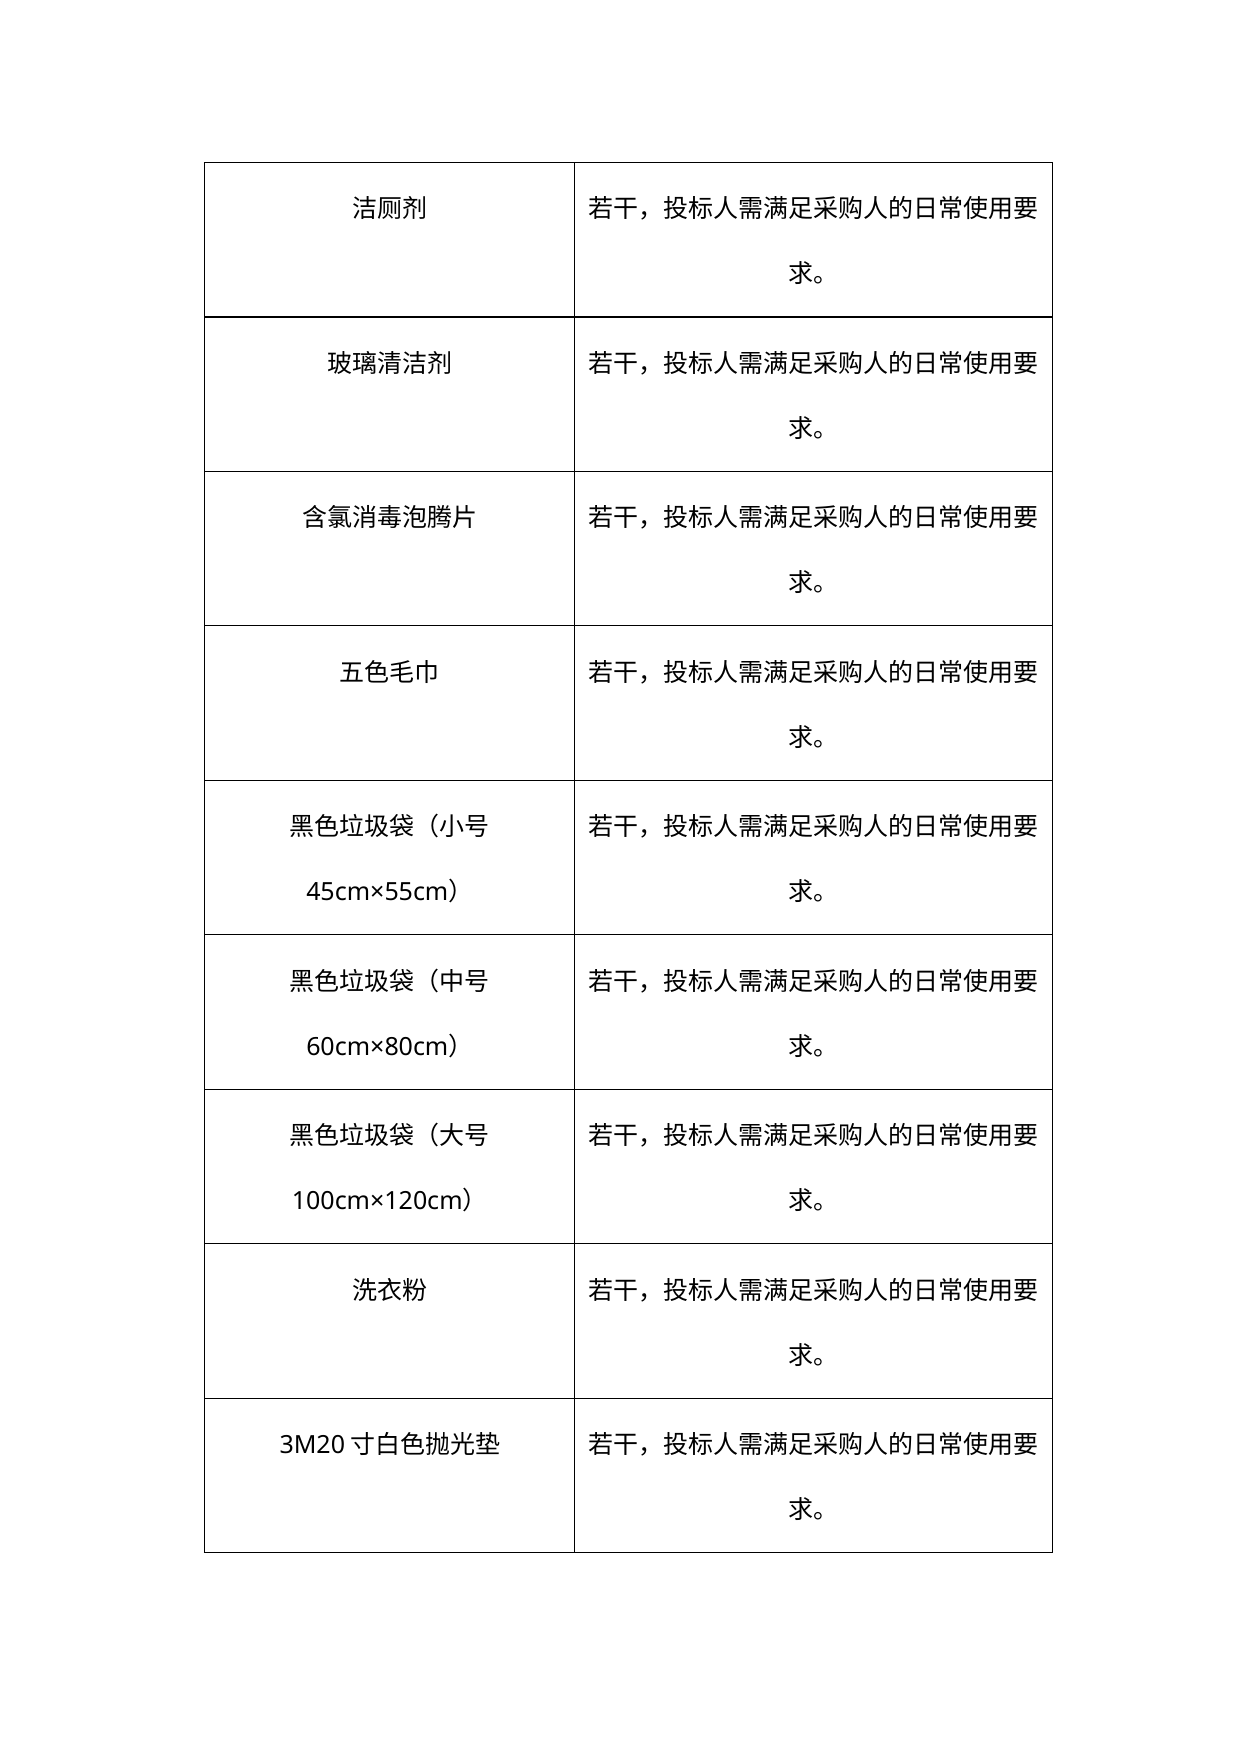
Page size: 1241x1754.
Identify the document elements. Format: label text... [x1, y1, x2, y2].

table_cell 若干，投标人需满足采购人的日常使用要求。 [575, 626, 1052, 780]
table_cell 黑色垃圾袋（小号45cm×55cm） [205, 781, 574, 934]
table_cell 若干，投标人需满足采购人的日常使用要求。 [575, 781, 1052, 934]
table_cell 洗衣粉 [205, 1244, 574, 1398]
table_cell 若干，投标人需满足采购人的日常使用要求。 [575, 318, 1052, 471]
table_cell 黑色垃圾袋（大号100cm×120cm） [205, 1090, 574, 1243]
table_cell 若干，投标人需满足采购人的日常使用要求。 [575, 1090, 1052, 1243]
table_cell 黑色垃圾袋（中号60cm×80cm） [205, 935, 574, 1089]
table_cell 若干，投标人需满足采购人的日常使用要求。 [575, 472, 1052, 625]
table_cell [575, 1399, 1052, 1552]
table_cell 若干，投标人需满足采购人的日常使用要求。 [575, 935, 1052, 1089]
table_cell 含氯消毒泡腾片 [205, 472, 574, 625]
table_cell 洁厕剂 [205, 163, 574, 316]
table_cell 玻璃清洁剂 [205, 318, 574, 471]
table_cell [575, 163, 1052, 316]
table_cell 五色毛巾 [205, 626, 574, 780]
table_cell 3M20寸白色抛光垫 [205, 1399, 574, 1552]
table_cell 若干，投标人需满足采购人的日常使用要求。 [575, 1244, 1052, 1398]
